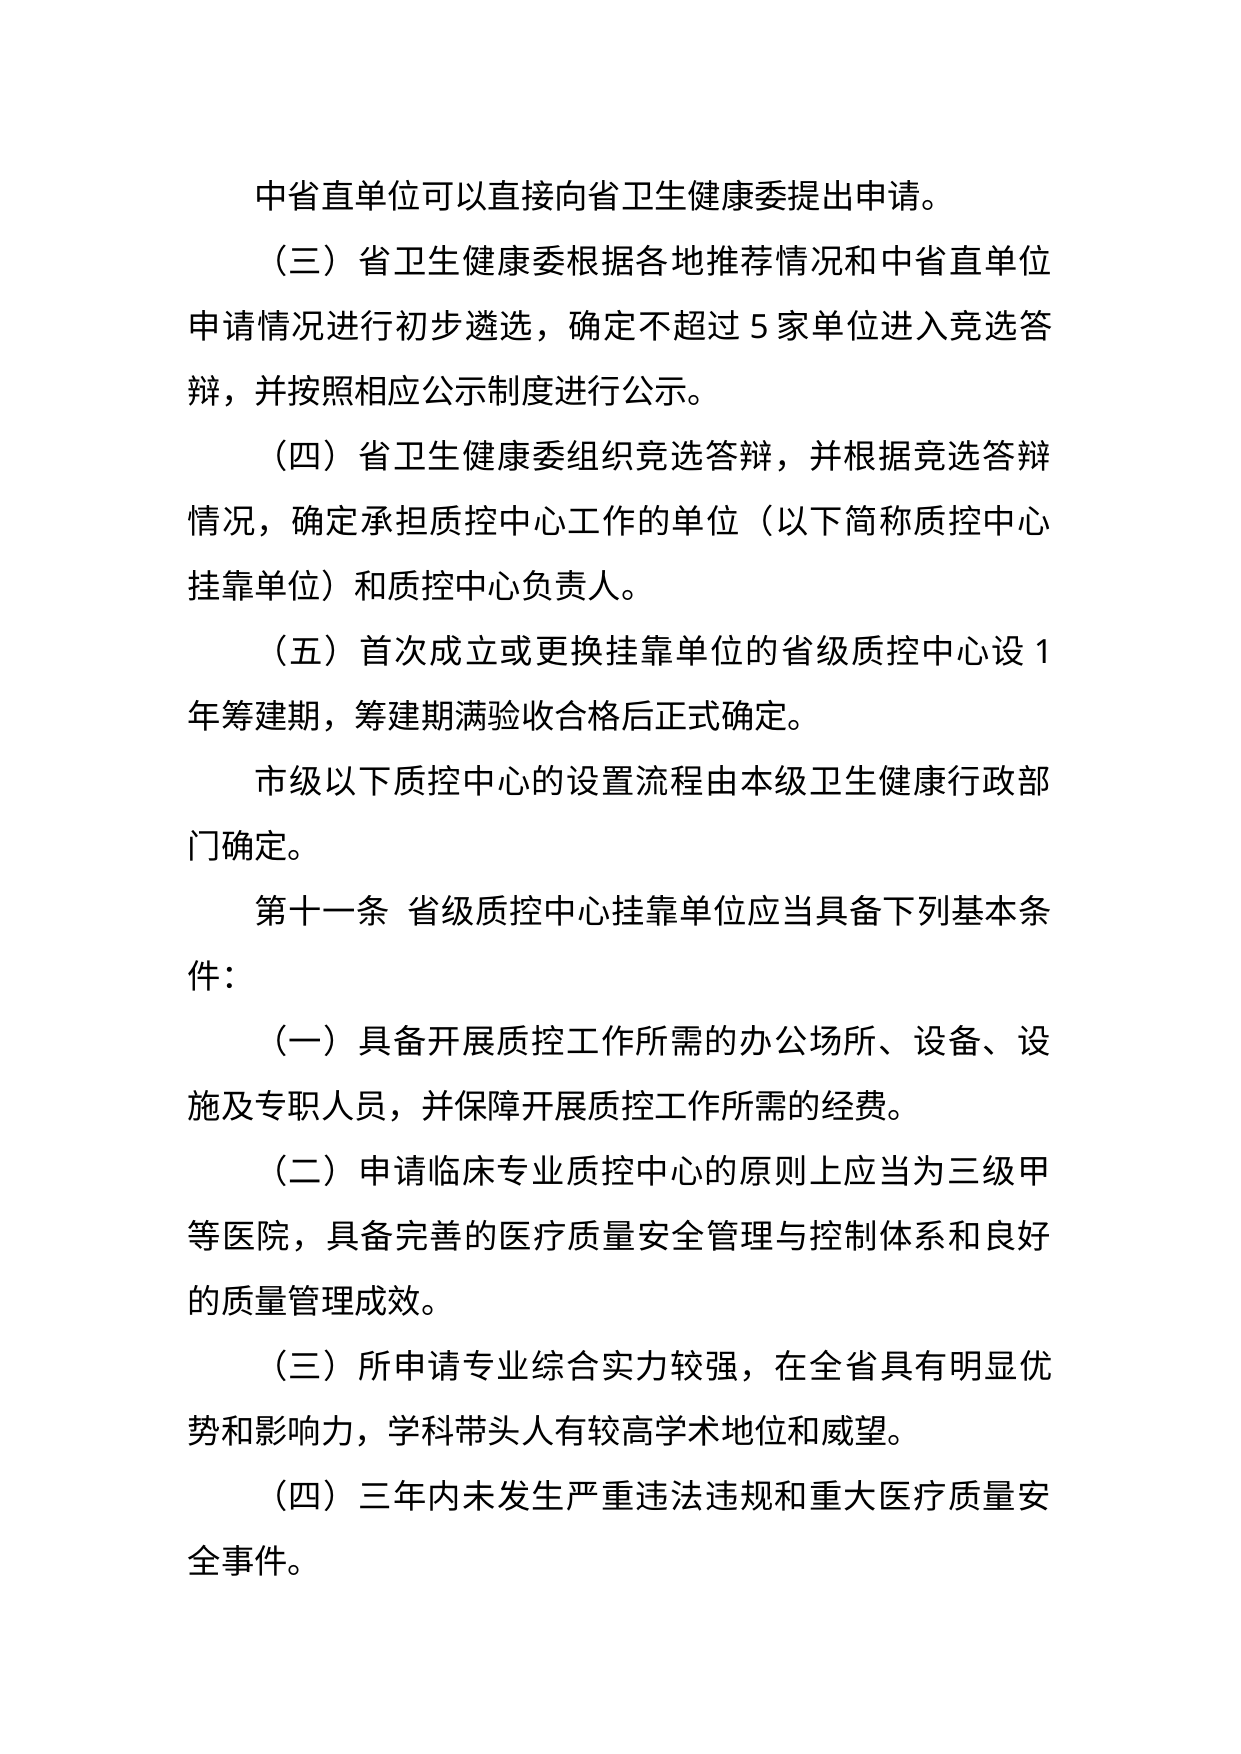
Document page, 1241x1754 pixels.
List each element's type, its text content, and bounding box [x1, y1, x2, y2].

text （三）省卫生健康委根据各地推荐情况和中省直单位申请情况进行初步遴选，确定不超过5家单位进入竞选答辩，并按照相应公示制度进行公示。 [187, 227, 1053, 422]
text （一）具备开展质控工作所需的办公场所、设备、设施及专职人员，并保障开展质控工作所需的经费。 [187, 1007, 1053, 1137]
text 市级以下质控中心的设置流程由本级卫生健康行政部门确定。 [187, 747, 1053, 877]
text 中省直单位可以直接向省卫生健康委提出申请。 [187, 162, 1053, 227]
text （四）三年内未发生严重违法违规和重大医疗质量安全事件。 [187, 1462, 1053, 1592]
text （三）所申请专业综合实力较强，在全省具有明显优势和影响力，学科带头人有较高学术地位和威望。 [187, 1332, 1053, 1462]
text （二）申请临床专业质控中心的原则上应当为三级甲等医院，具备完善的医疗质量安全管理与控制体系和良好的质量管理成效。 [187, 1137, 1053, 1332]
text 第十一条 省级质控中心挂靠单位应当具备下列基本条件： [187, 877, 1053, 1007]
text （五）首次成立或更换挂靠单位的省级质控中心设1年筹建期，筹建期满验收合格后正式确定。 [187, 617, 1053, 747]
text （四）省卫生健康委组织竞选答辩，并根据竞选答辩情况，确定承担质控中心工作的单位（以下简称质控中心挂靠单位）和质控中心负责人。 [187, 422, 1053, 617]
